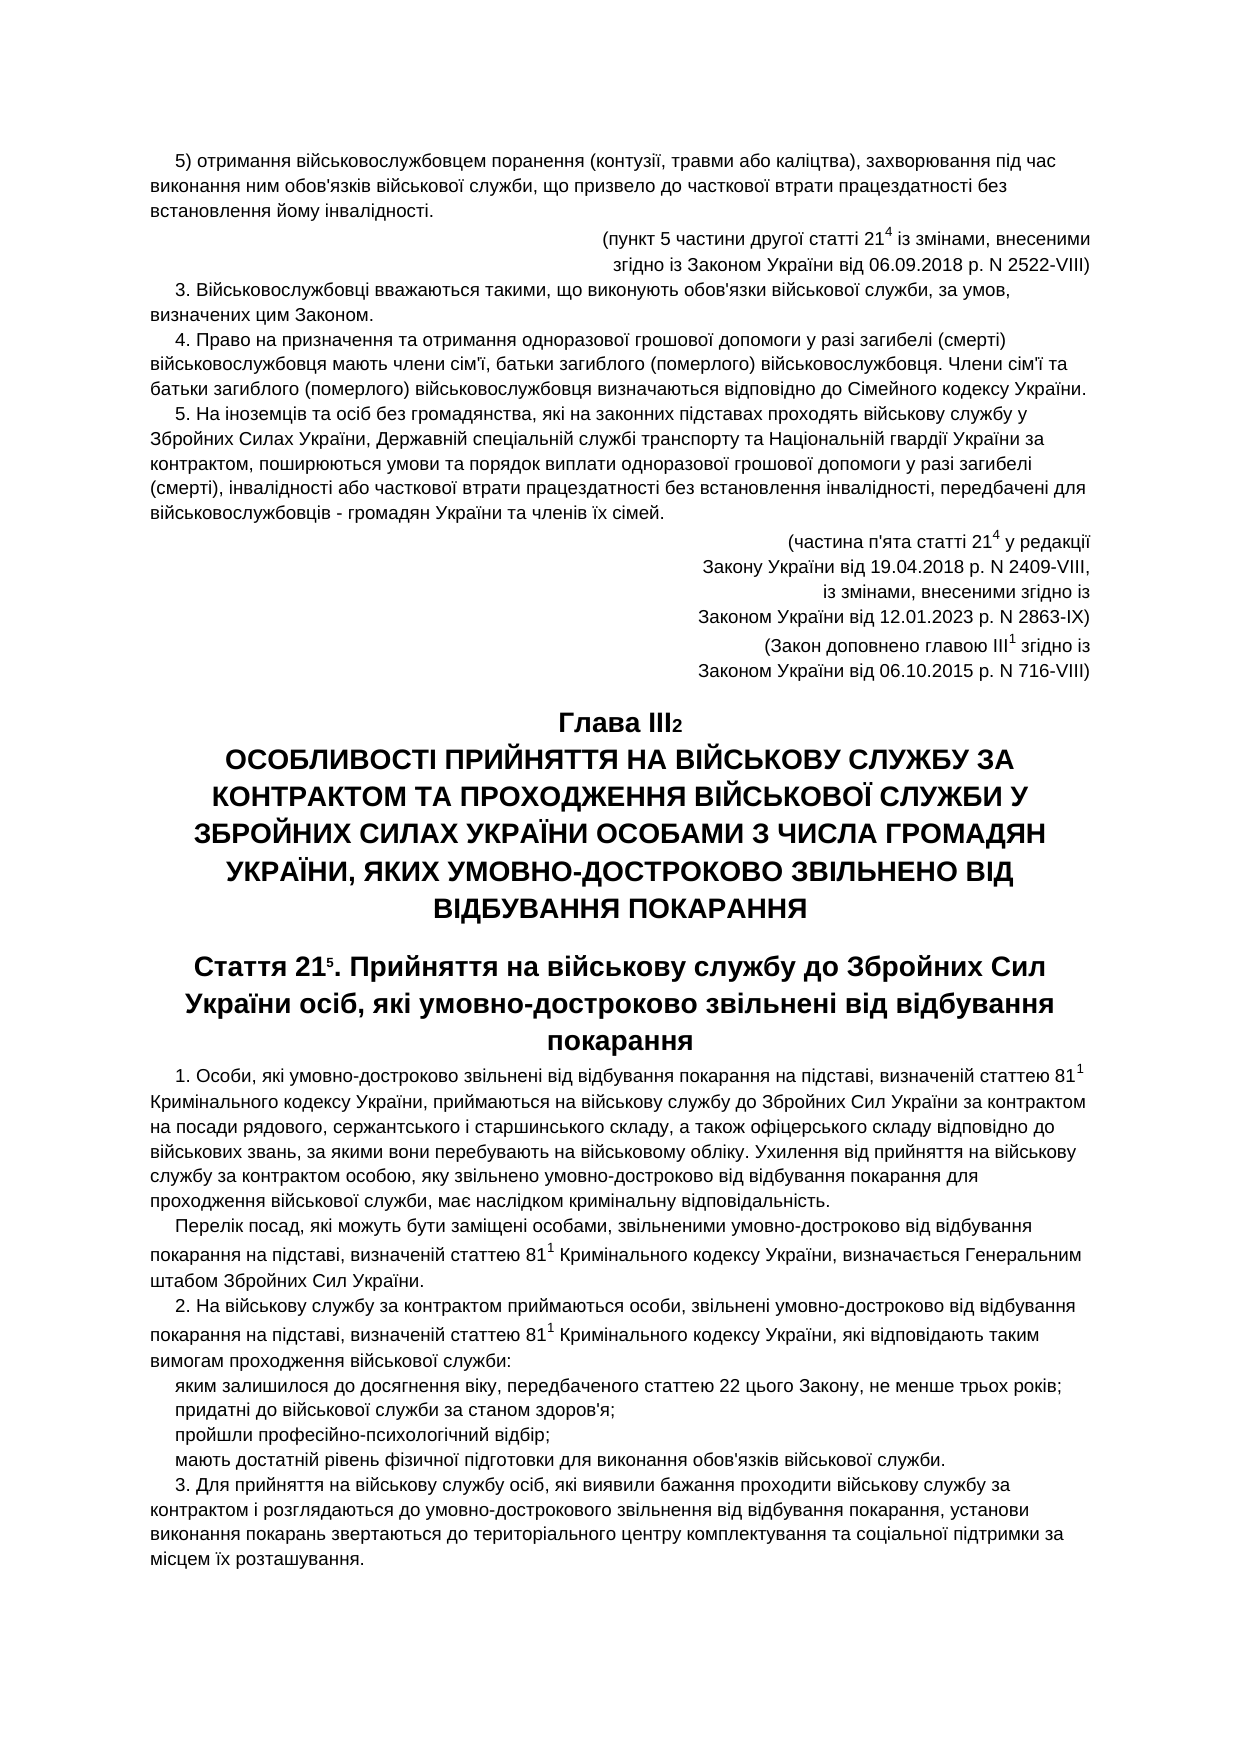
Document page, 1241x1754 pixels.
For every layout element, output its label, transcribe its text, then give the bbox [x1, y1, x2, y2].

text мають достатній рівень фізичної підготовки для виконання обов'язків військової служби. [150, 1449, 1090, 1470]
text 3. Військовослужбовці вважаються такими, що виконують обов'язки військової служби, за умов, визначених цим Законом. [150, 279, 1090, 325]
text 5. На іноземців та осіб без громадянства, які на законних підставах проходять військову службу у Збройних Силах України, Державній спеціальній службі транспорту та Національній гвардії України за контрактом, поширюються умови та порядок виплати одноразової грошової допомоги у разі загибелі (смерті), інвалідності або часткової втрати працездатності без встановлення інвалідності, передбачені для військовослужбовців - громадян України та членів їх сімей. [150, 403, 1090, 523]
subtitle Стаття 215. Прийняття на військову службу до Збройних Сил України осіб, які умовно-достроково звільнені від відбування покарання [150, 950, 1090, 1057]
text пройшли професійно-психологічний відбір; [150, 1424, 1090, 1446]
text Перелік посад, які можуть бути заміщені особами, звільненими умовно-достроково від відбування покарання на підставі, визначеній статтею 811 Кримінального кодексу України, визначається Генеральним штабом Збройних Сил України. [150, 1215, 1090, 1291]
subtitle Глава III2 ОСОБЛИВОСТІ ПРИЙНЯТТЯ НА ВІЙСЬКОВУ СЛУЖБУ ЗА КОНТРАКТОМ ТА ПРОХОДЖЕННЯ ВІЙСЬКОВОЇ СЛУЖБИ У ЗБРОЙНИХ СИЛАХ УКРАЇНИ ОСОБАМИ З ЧИСЛА ГРОМАДЯН УКРАЇНИ, ЯКИХ УМОВНО-ДОСТРОКОВО ЗВІЛЬНЕНО ВІД ВІДБУВАННЯ ПОКАРАННЯ [150, 706, 1090, 924]
text 2. На військову службу за контрактом приймаються особи, звільнені умовно-достроково від відбування покарання на підставі, визначеній статтею 811 Кримінального кодексу України, які відповідають таким вимогам проходження військової служби: [150, 1295, 1090, 1371]
text 4. Право на призначення та отримання одноразової грошової допомоги у разі загибелі (смерті) військовослужбовця мають члени сім'ї, батьки загиблого (померлого) військовослужбовця. Члени сім'ї та батьки загиблого (померлого) військовослужбовця визначаються відповідно до Сімейного кодексу України. [150, 328, 1090, 399]
text 3. Для прийняття на військову службу осіб, які виявили бажання проходити військову службу за контрактом і розглядаються до умовно-дострокового звільнення від відбування покарання, установи виконання покарань звертаються до територіального центру комплектування та соціальної підтримки за місцем їх розташування. [150, 1474, 1090, 1569]
text (пункт 5 частини другої статті 214 із змінами, внесеними згідно із Законом України від 06.09.2018 р. N 2522-VIII) [150, 224, 1090, 276]
text (Закон доповнено главою III1 згідно із Законом України від 06.10.2015 р. N 716-VIII) [150, 631, 1090, 682]
text придатні до військової служби за станом здоров'я; [150, 1399, 1090, 1421]
text (частина п'ята статті 214 у редакції Закону України від 19.04.2018 р. N 2409-VIII, із змінами, внесеними згідно із Законом України від 12.01.2023 р. N 2863-IX) [150, 527, 1090, 627]
text яким залишилося до досягнення віку, передбаченого статтею 22 цього Закону, не менше трьох років; [150, 1374, 1090, 1396]
text 1. Особи, які умовно-достроково звільнені від відбування покарання на підставі, визначеній статтею 811 Кримінального кодексу України, приймаються на військову службу до Збройних Сил України за контрактом на посади рядового, сержантського і старшинського складу, а також офіцерського складу відповідно до військових звань, за якими вони перебувають на військовому обліку. Ухилення від прийняття на військову службу за контрактом особою, яку звільнено умовно-достроково від відбування покарання для проходження військової служби, має наслідком кримінальну відповідальність. [150, 1061, 1090, 1212]
text 5) отримання військовослужбовцем поранення (контузії, травми або каліцтва), захворювання під час виконання ним обов'язків військової служби, що призвело до часткової втрати працездатності без встановлення йому інвалідності. [150, 150, 1090, 221]
